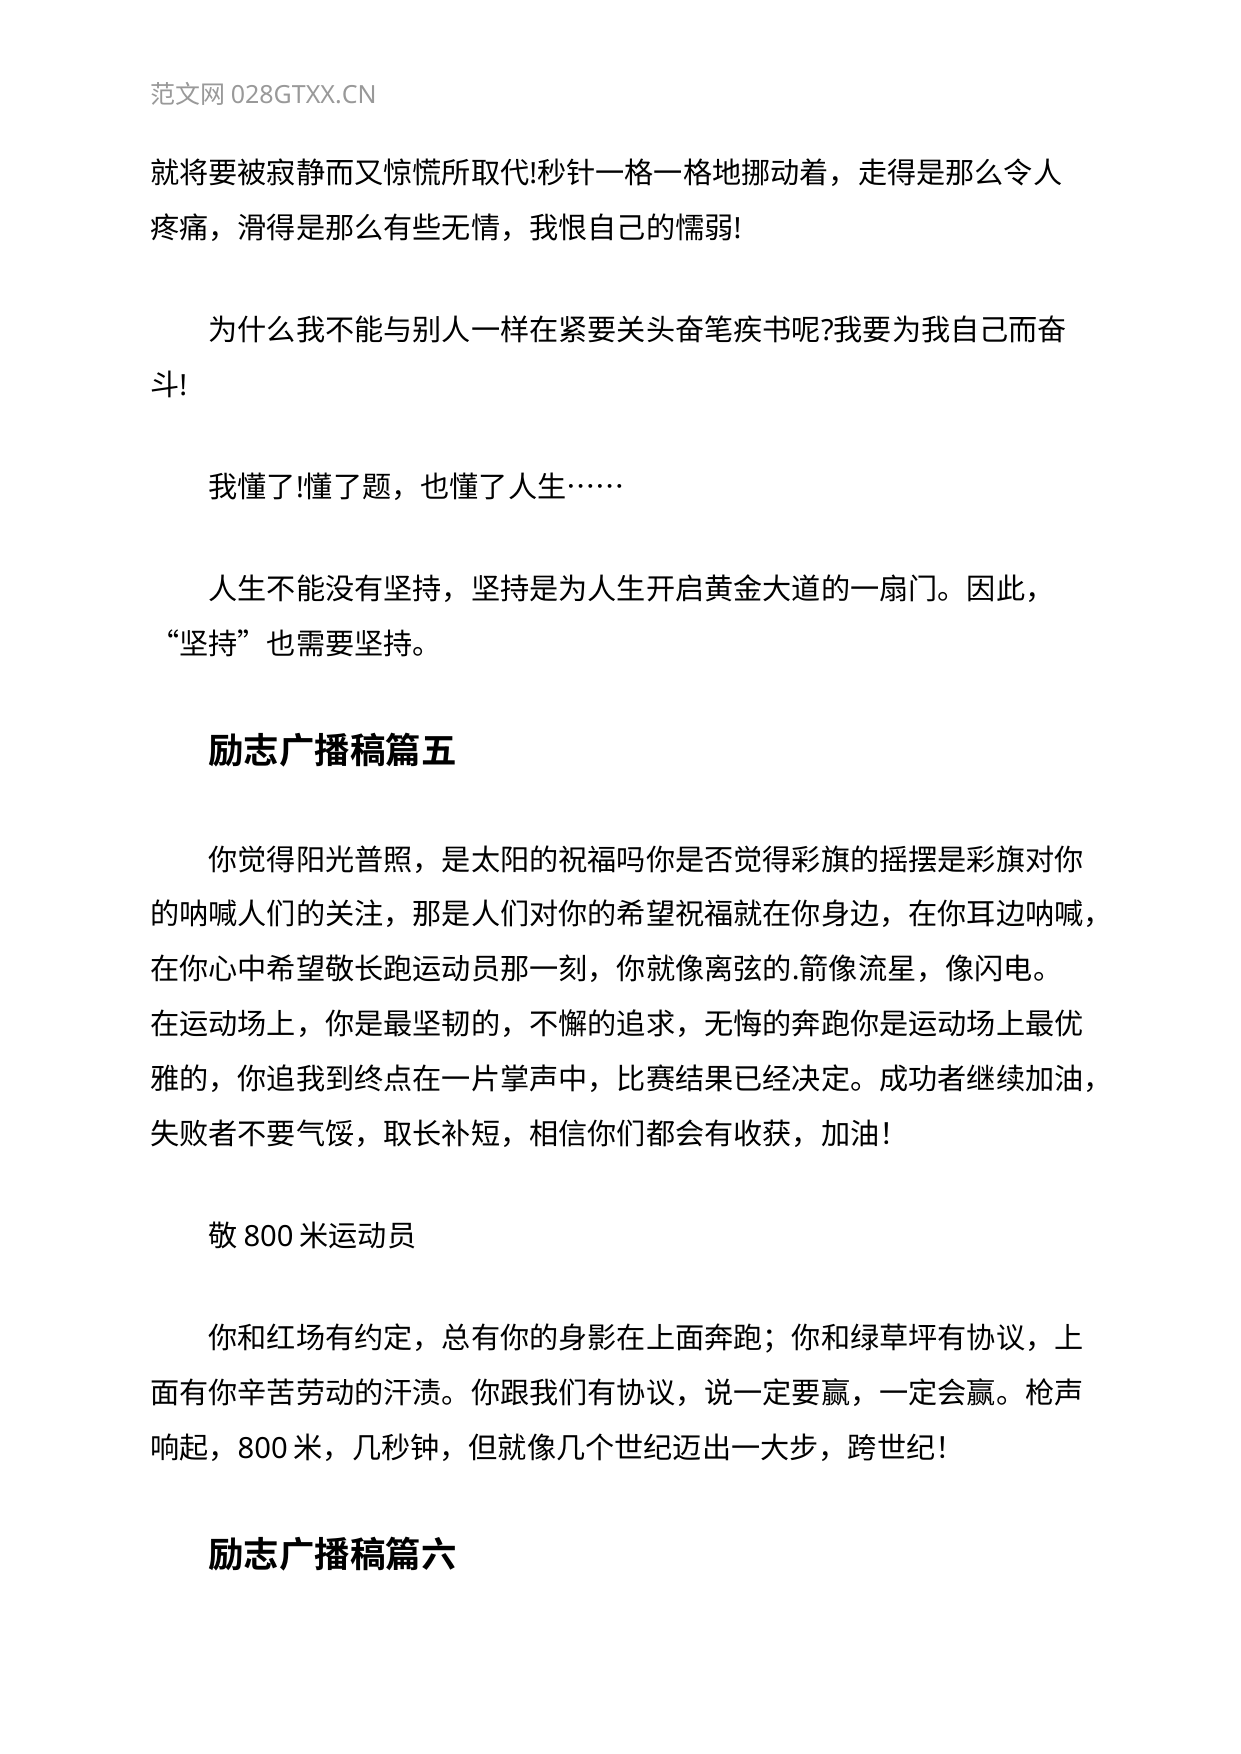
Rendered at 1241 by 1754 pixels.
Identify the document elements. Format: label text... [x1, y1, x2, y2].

text 我懂了!懂了题，也懂了人生…… [150, 464, 1090, 506]
text 你和红场有约定，总有你的身影在上面奔跑；你和绿草坪有协议，上面有你辛苦劳动的汗渍。你跟我们有协议，说一定要赢，一定会赢。枪声响起，800米，几秒钟，但就像几个世纪迈出一大步，跨世纪！ [150, 1314, 1090, 1467]
text 为什么我不能与别人一样在紧要关头奋笔疾书呢?我要为我自己而奋斗! [150, 307, 1090, 404]
text 人生不能没有坚持，坚持是为人生开启黄金大道的一扇门。因此，“坚持”也需要坚持。 [150, 566, 1090, 663]
text 你觉得阳光普照，是太阳的祝福吗你是否觉得彩旗的摇摆是彩旗对你的呐喊人们的关注，那是人们对你的希望祝福就在你身边，在你耳边呐喊，在你心中希望敬长跑运动员那一刻，你就像离弦的.箭像流星，像闪电。在运动场上，你是最坚韧的，不懈的追求，无悔的奔跑你是运动场上最优雅的，你追我到终点在一片掌声中，比赛结果已经决定。成功者继续加油，失败者不要气馁，取长补短，相信你们都会有收获，加油！ [150, 836, 1090, 1153]
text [150, 150, 1090, 247]
text 励志广播稿篇五 [150, 723, 1090, 774]
text 敬800米运动员 [150, 1212, 1090, 1255]
text 励志广播稿篇六 [150, 1526, 1090, 1577]
